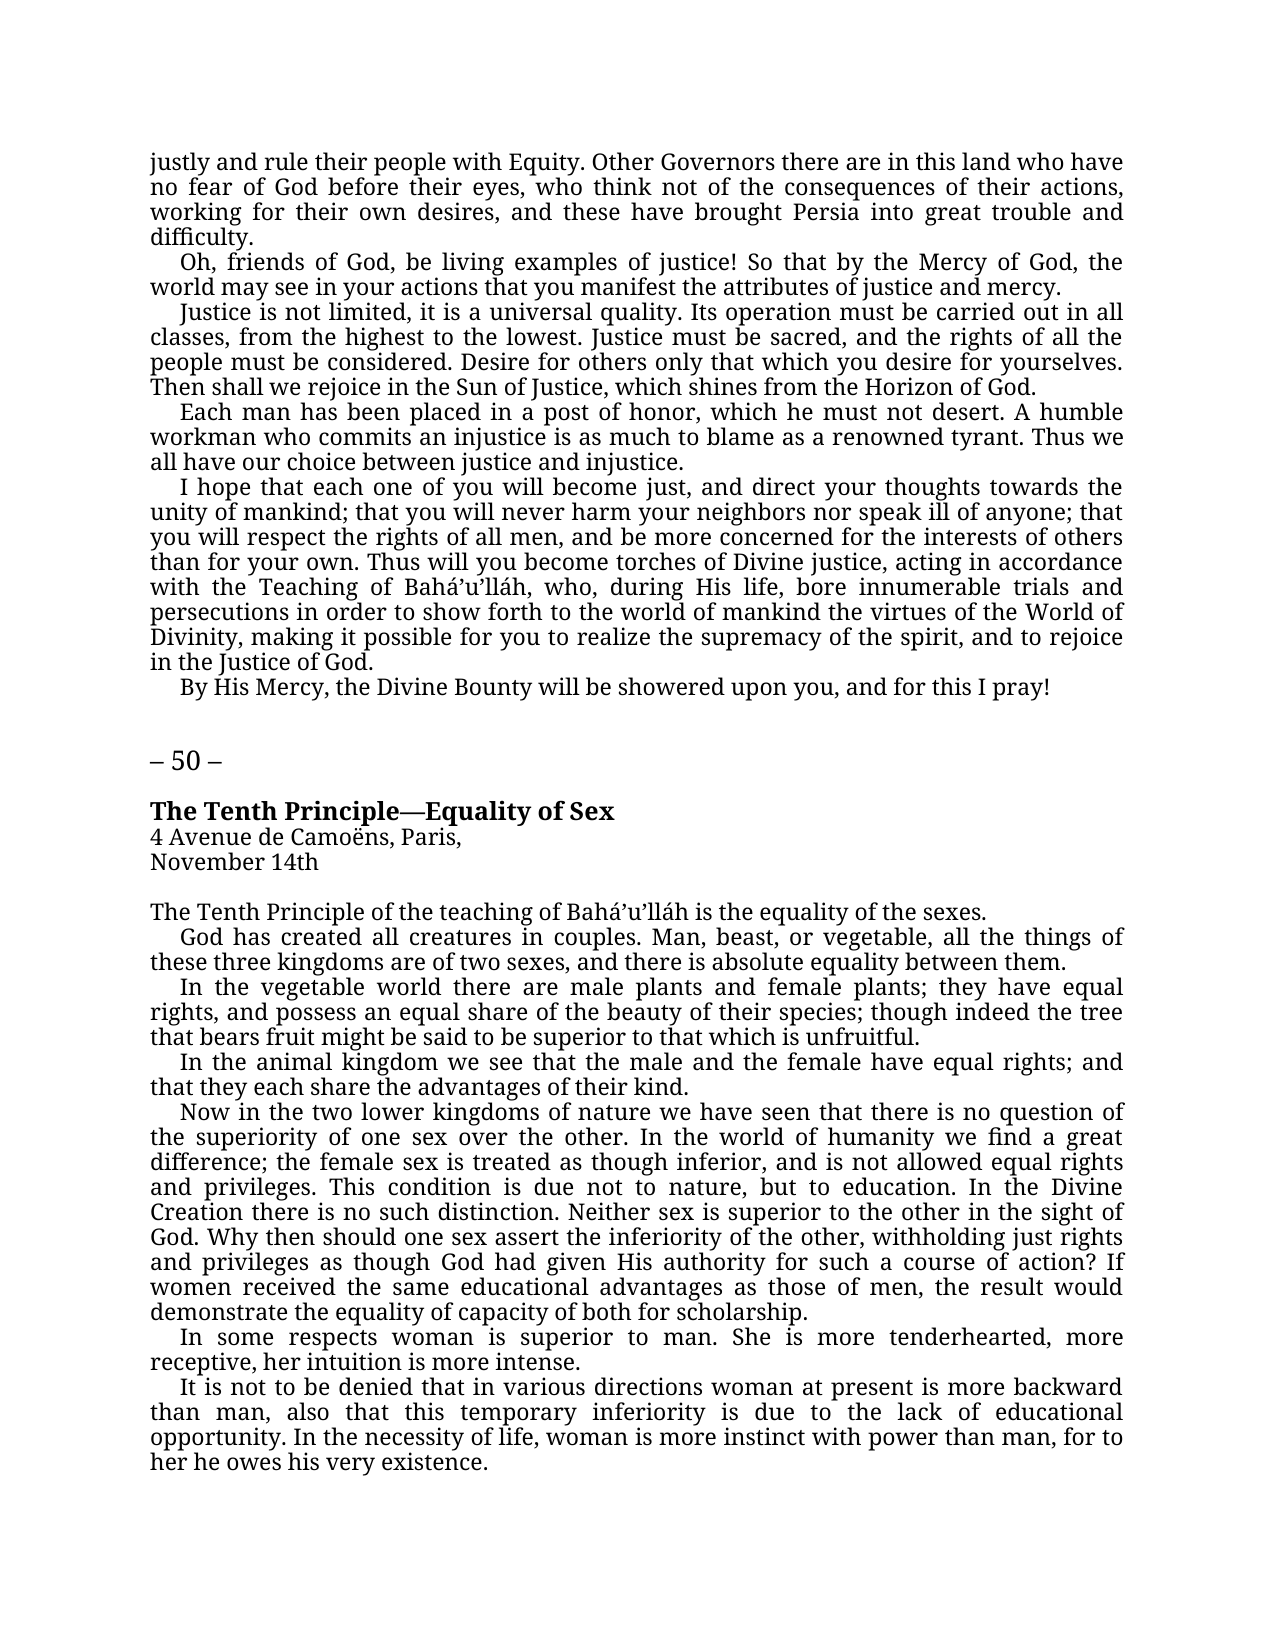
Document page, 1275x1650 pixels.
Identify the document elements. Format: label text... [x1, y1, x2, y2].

text Now in the two lower kingdoms of nature we have seen that there is no question of the superiority of one sex over the other. In the world of humanity we find a great difference; the female sex is treated as though inferior, and is not allowed equal rights and privileges. This condition is due not to nature, but to education. In the Divine Creation there is no such distinction. Neither sex is superior to the other in the sight of God. Why then should one sex assert the inferiority of the other, withholding just rights and privileges as though God had given His authority for such a course of action? If women received the same educational advantages as those of men, the result would demonstrate the equality of capacity of both for scholarship. [150, 1100, 1125, 1325]
text In the animal kingdom we see that the male and the female have equal rights; and that they each share the advantages of their kind. [150, 1050, 1125, 1100]
text By His Mercy, the Divine Bounty will be showered upon you, and for this I pray! [150, 675, 1125, 700]
text Oh, friends of God, be living examples of justice! So that by the Mercy of God, the world may see in your actions that you manifest the attributes of justice and mercy. [150, 250, 1125, 300]
text It is not to be denied that in various directions woman at present is more backward than man, also that this temporary inferiority is due to the lack of educational opportunity. In the necessity of life, woman is more instinct with power than man, for to her he owes his very existence. [150, 1375, 1125, 1475]
text God has created all creatures in couples. Man, beast, or vegetable, all the things of these three kingdoms are of two sexes, and there is absolute equality between them. [150, 925, 1125, 975]
text In some respects woman is superior to man. She is more tenderhearted, more receptive, her intuition is more intense. [150, 1325, 1125, 1375]
text I hope that each one of you will become just, and direct your thoughts towards the unity of mankind; that you will never harm your neighbors nor speak ill of anyone; that you will respect the rights of all men, and be more concerned for the interests of others than for your own. Thus will you become torches of Divine justice, acting in accordance with the Teaching of Bahá’u’lláh, who, during His life, bore innumerable trials and persecutions in order to show forth to the world of mankind the virtues of the World of Divinity, making it possible for you to realize the supremacy of the spirit, and to rejoice in the Justice of God. [150, 475, 1125, 675]
text Justice is not limited, it is a universal quality. Its operation must be carried out in all classes, from the highest to the lowest. Justice must be sacred, and the rights of all the people must be considered. Desire for others only that which you desire for yourselves. Then shall we rejoice in the Sun of Justice, which shines from the Horizon of God. [150, 300, 1125, 400]
text In the vegetable world there are male plants and female plants; they have equal rights, and possess an equal share of the beauty of their species; though indeed the tree that bears fruit might be said to be superior to that which is unfruitful. [150, 975, 1125, 1050]
text The Tenth Principle of the teaching of Bahá’u’lláh is the equality of the sexes. [150, 900, 1125, 925]
text Each man has been placed in a post of honor, which he must not desert. A humble workman who commits an injustice is as much to blame as a renowned tyrant. Thus we all have our choice between justice and injustice. [150, 400, 1125, 475]
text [150, 150, 1125, 250]
